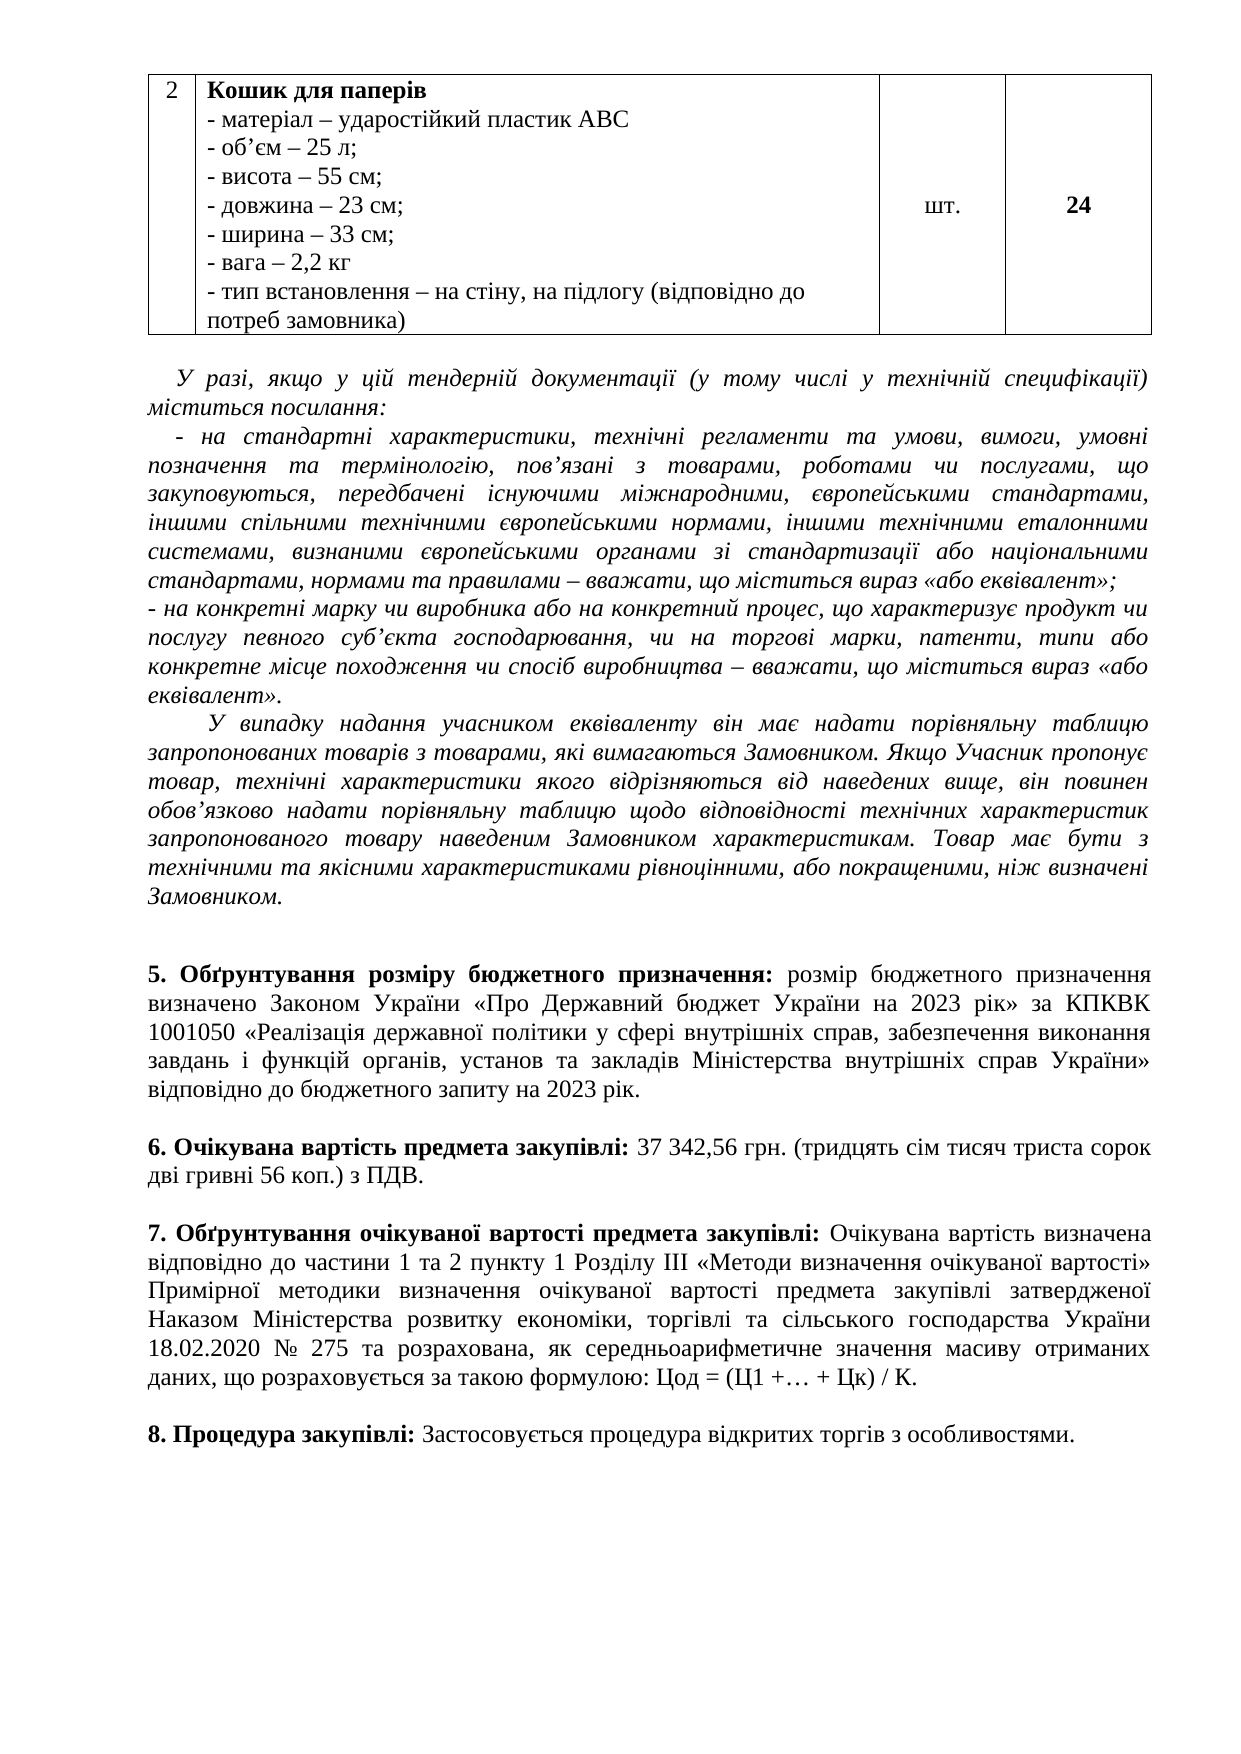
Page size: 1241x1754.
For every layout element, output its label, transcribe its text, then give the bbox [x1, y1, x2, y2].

text У разі, якщо у цій тендерній документації (у тому числі у технічній специфікації) міститься посилання: [148, 363, 1152, 421]
table_cell шт. [880, 75, 1005, 334]
table_cell 2 [149, 75, 195, 334]
text - на стандартні характеристики, технічні регламенти та умови, вимоги, умовні позначення та термінологію, пов’язані з товарами, роботами чи послугами, що закуповуються, передбачені існуючими міжнародними, європейськими стандартами, іншими спільними технічними європейськими нормами, іншими технічними еталонними системами, визнаними європейськими органами зі стандартизації або національними стандартами, нормами та правилами – вважати, що міститься вираз «або еквівалент»; [148, 421, 1152, 593]
table_cell 24 [1006, 75, 1151, 334]
text - на конкретні марку чи виробника або на конкретний процес, що характеризує продукт чи послугу певного суб’єкта господарювання, чи на торгові марки, патенти, типи або конкретне місце походження чи спосіб виробництва – вважати, що міститься вираз «або еквівалент». [148, 593, 1152, 708]
table_cell Кошик для паперів - матеріал – ударостійкий пластик АВС - об’єм – 25 л; - висота – 55 см; - довжина – 23 см; - ширина – 33 см; - вага – 2,2 кг - тип встановлення – на стіну, на підлогу (відповідно до потреб замовника) [196, 75, 879, 334]
text У випадку надання учасником еквіваленту він має надати порівняльну таблицю запропонованих товарів з товарами, які вимагаються Замовником. Якщо Учасник пропонує товар, технічні характеристики якого відрізняються від наведених вище, він повинен обов’язково надати порівняльну таблицю щодо відповідності технічних характеристик запропонованого товару наведеним Замовником характеристикам. Товар має бути з технічними та якісними характеристиками рівноцінними, або покращеними, ніж визначені Замовником. [148, 708, 1152, 910]
text 6. Очікувана вартість предмета закупівлі: 37 342,56 грн. (тридцять сім тисяч триста сорок дві гривні 56 коп.) з ПДВ. [148, 1132, 1152, 1189]
text 8. Процедура закупівлі: Застосовується процедура відкритих торгів з особливостями. [148, 1419, 1152, 1448]
text 7. Обґрунтування очікуваної вартості предмета закупівлі: Очікувана вартість визначена відповідно до частини 1 та 2 пункту 1 Розділу ІІІ «Методи визначення очікуваної вартості» Примірної методики визначення очікуваної вартості предмета закупівлі затвердженої Наказом Міністерства розвитку економіки, торгівлі та сільського господарства України 18.02.2020 № 275 та розрахована, як середньоарифметичне значення масиву отриманих даних, що розраховується за такою формулою: Цод = (Ц1 +… + Цк) / К. [148, 1218, 1152, 1391]
text 5. Обґрунтування розміру бюджетного призначення: розмір бюджетного призначення визначено Законом України «Про Державний бюджет України на 2023 рік» за КПКВК 1001050 «Реалізація державної політики у сфері внутрішніх справ, забезпечення виконання завдань і функцій органів, установ та закладів Міністерства внутрішніх справ України» відповідно до бюджетного запиту на 2023 рік. [148, 959, 1152, 1103]
